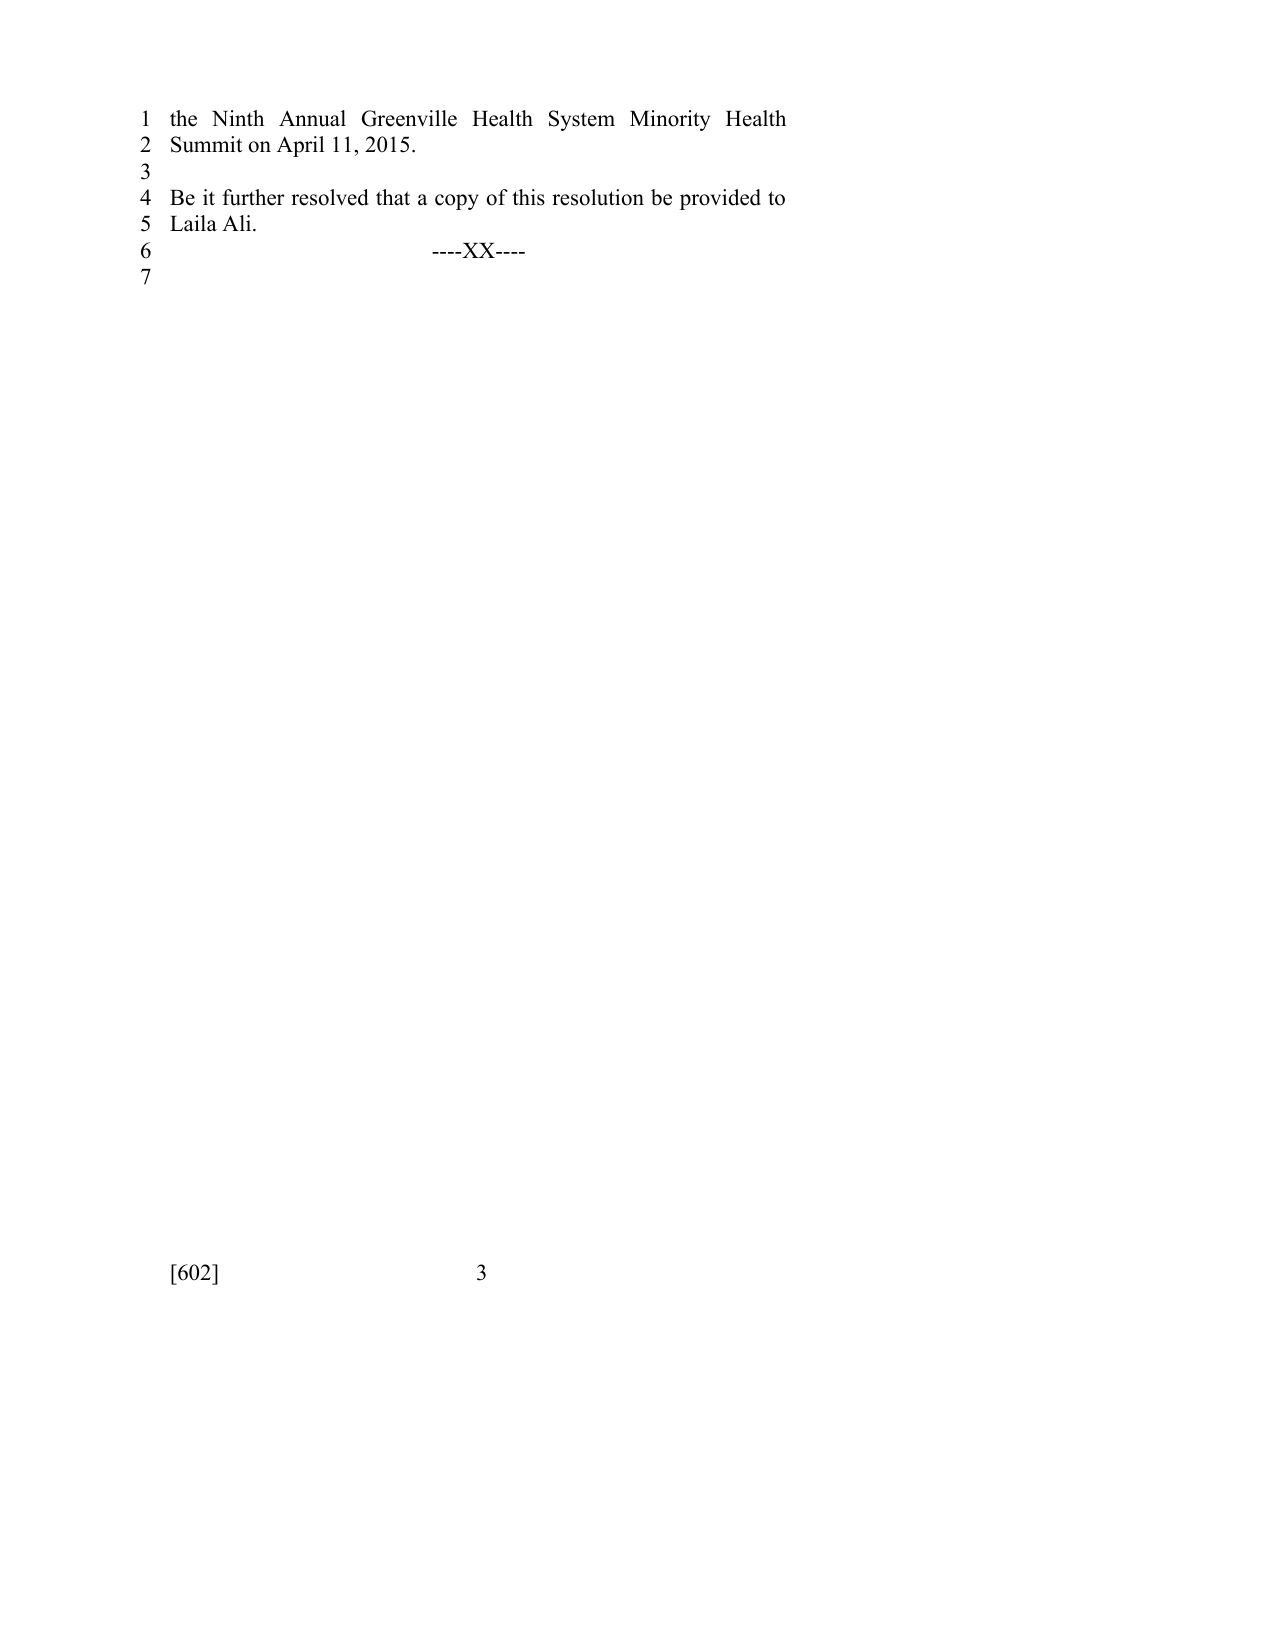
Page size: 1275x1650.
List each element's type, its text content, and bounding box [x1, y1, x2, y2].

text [169, 105, 787, 158]
text ----XX---- [169, 237, 787, 263]
text Be it further resolved that a copy of this resolution be provided to Laila Ali. [169, 184, 787, 237]
